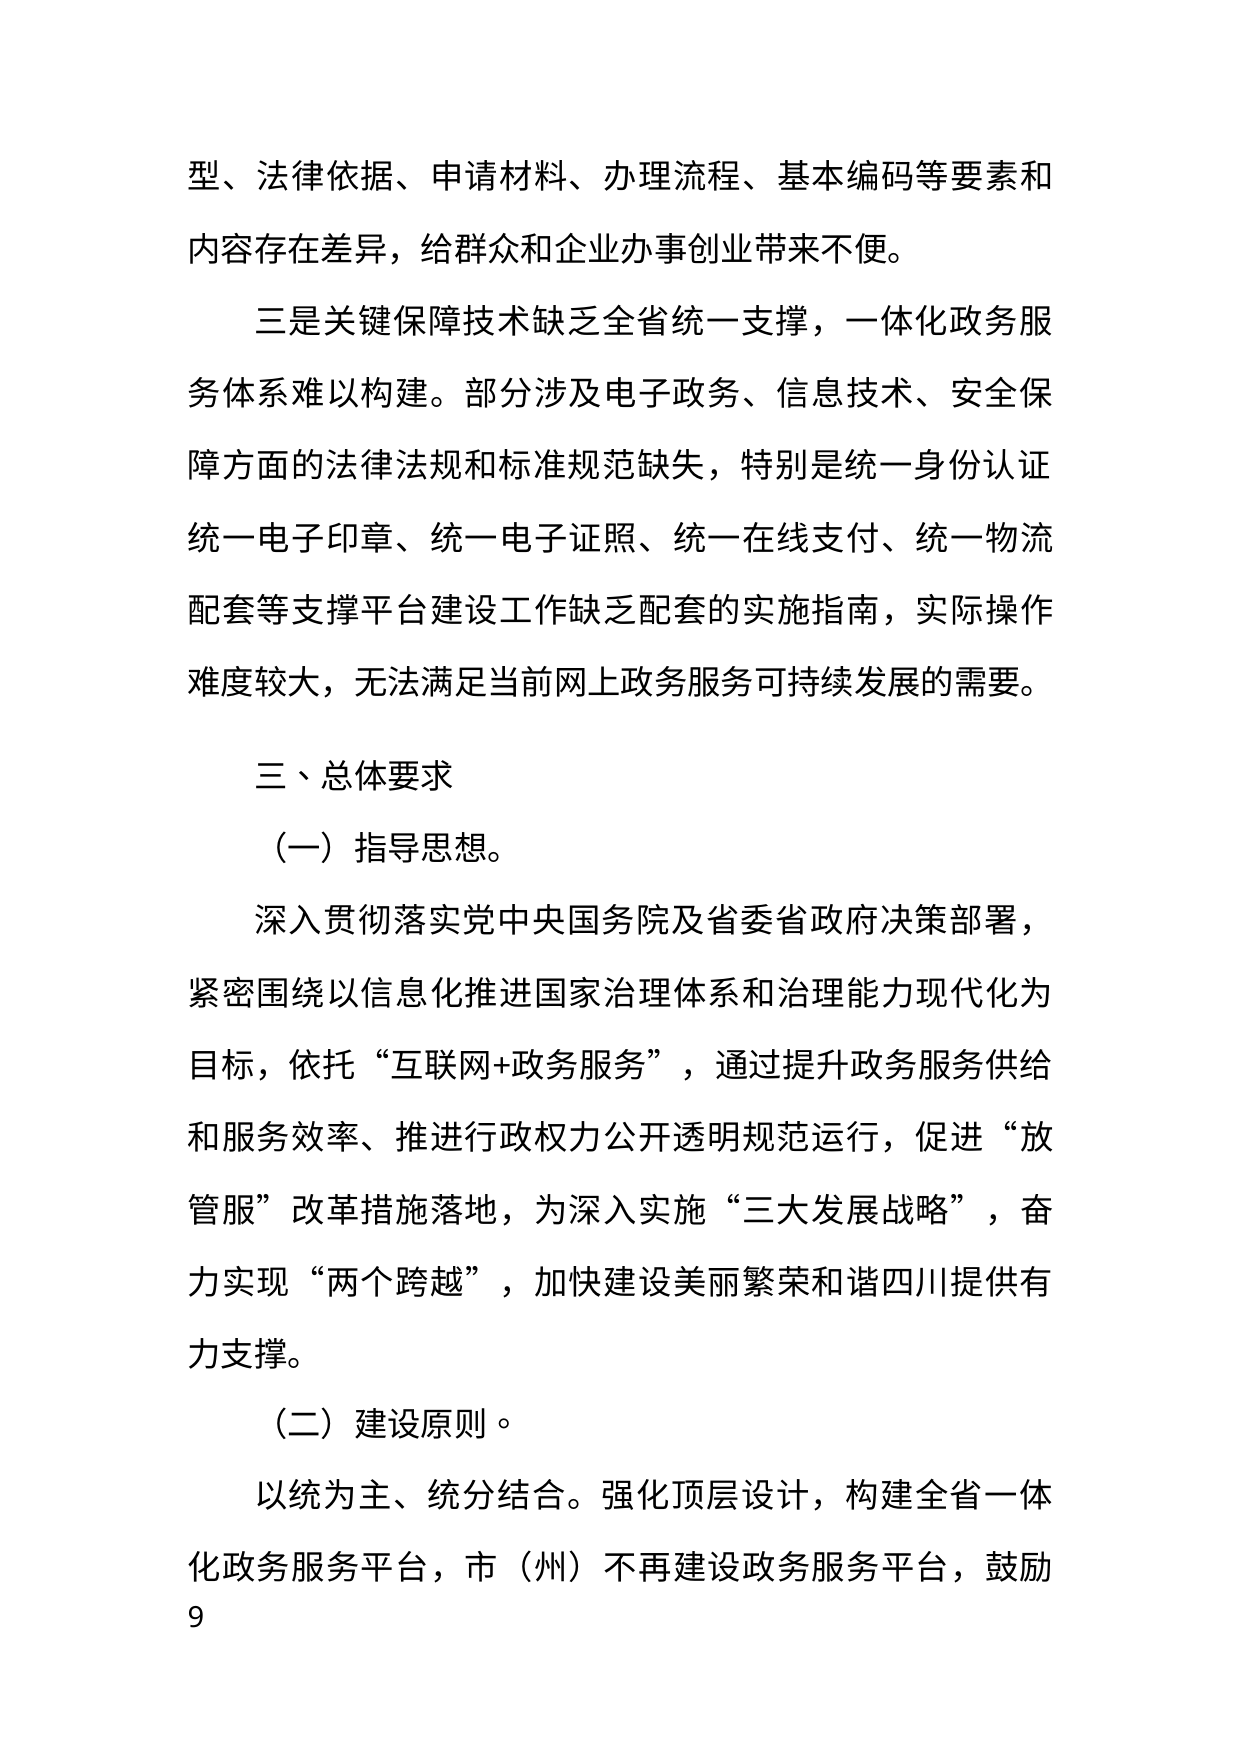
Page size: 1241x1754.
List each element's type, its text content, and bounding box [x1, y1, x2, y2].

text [187, 1468, 1053, 1589]
text 深入贯彻落实党中央国务院及省委省政府决策部署，紧密围绕以信息化推进国家治理体系和治理能力现代化为目标，依托“互联网+政务服务”，通过提升政务服务供给和服务效率、推进行政权力公开透明规范运行，促进“放管服”改革措施落地，为深入实施“三大发展战略”，奋力实现“两个跨越”，加快建设美丽繁荣和谐四川提供有力支撑。 [187, 894, 1053, 1376]
subtitle （一）指导思想。 [187, 821, 1053, 870]
subtitle （二）建设原则。 [187, 1400, 1053, 1446]
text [187, 150, 1053, 271]
text 三是关键保障技术缺乏全省统一支撑，一体化政务服务体系难以构建。部分涉及电子政务、信息技术、安全保障方面的法律法规和标准规范缺失，特别是统一身份认证、统一电子印章、统一电子证照、统一在线支付、统一物流配套等支撑平台建设工作缺乏配套的实施指南，实际操作难度较大，无法满足当前网上政务服务可持续发展的需要。 [187, 294, 1053, 704]
subtitle 三、总体要求 [187, 753, 1053, 799]
